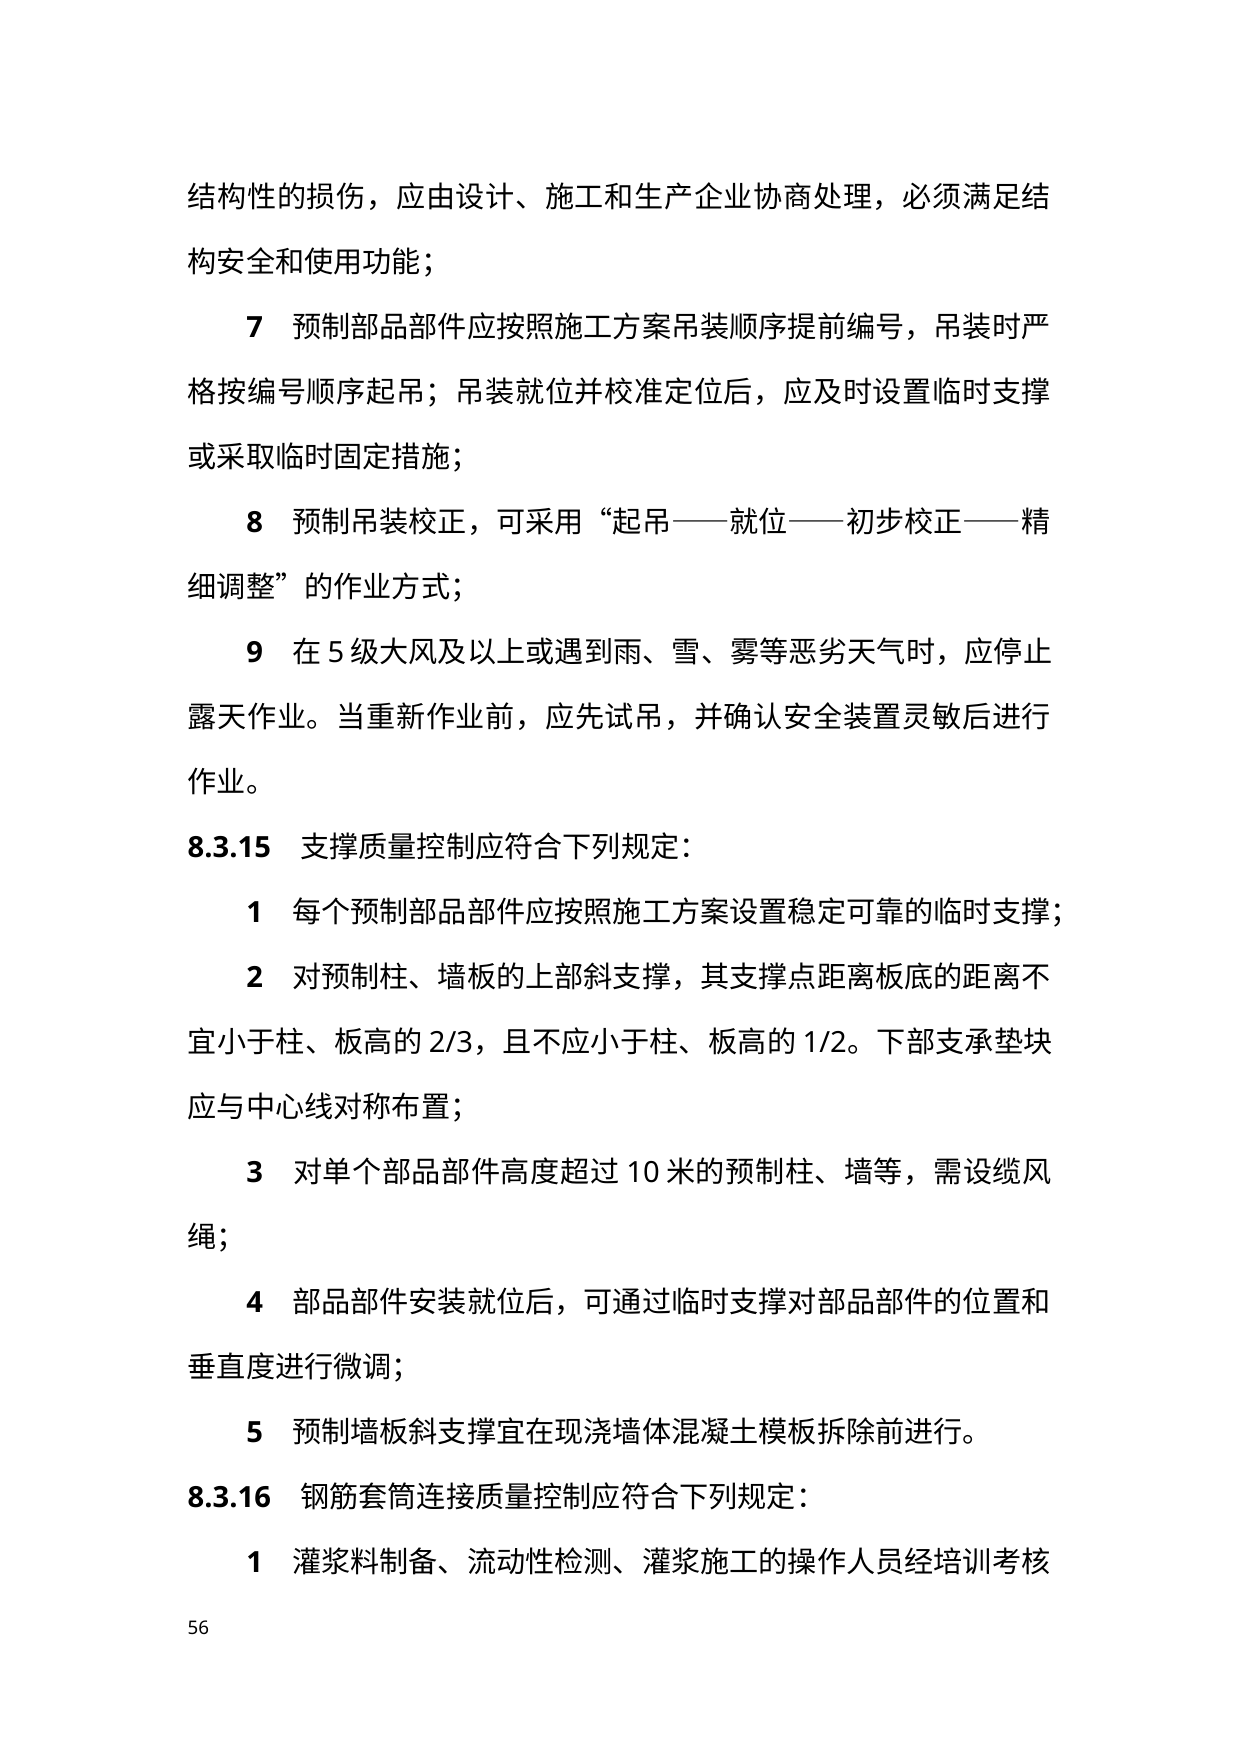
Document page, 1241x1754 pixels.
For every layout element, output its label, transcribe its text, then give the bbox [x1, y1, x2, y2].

text 5 预制墙板斜支撑宜在现浇墙体混凝土模板拆除前进行。 [187, 1397, 1053, 1462]
text 8.3.16 钢筋套筒连接质量控制应符合下列规定： [187, 1462, 1053, 1527]
text 4 部品部件安装就位后，可通过临时支撑对部品部件的位置和垂直度进行微调； [187, 1267, 1053, 1397]
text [187, 162, 1053, 292]
text 3 对单个部品部件高度超过10米的预制柱、墙等，需设缆风绳； [187, 1137, 1053, 1267]
text 8 预制吊装校正，可采用“起吊——就位——初步校正——精细调整”的作业方式； [187, 487, 1053, 617]
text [187, 1527, 1053, 1592]
text 2 对预制柱、墙板的上部斜支撑，其支撑点距离板底的距离不宜小于柱、板高的2/3，且不应小于柱、板高的1/2。下部支承垫块应与中心线对称布置； [187, 942, 1053, 1137]
text 8.3.15 支撑质量控制应符合下列规定： [187, 812, 1053, 877]
text 9 在5级大风及以上或遇到雨、雪、雾等恶劣天气时，应停止露天作业。当重新作业前，应先试吊，并确认安全装置灵敏后进行作业。 [187, 617, 1053, 812]
text 7 预制部品部件应按照施工方案吊装顺序提前编号，吊装时严格按编号顺序起吊；吊装就位并校准定位后，应及时设置临时支撑或采取临时固定措施； [187, 292, 1053, 487]
text 1 每个预制部品部件应按照施工方案设置稳定可靠的临时支撑； [187, 877, 1053, 942]
